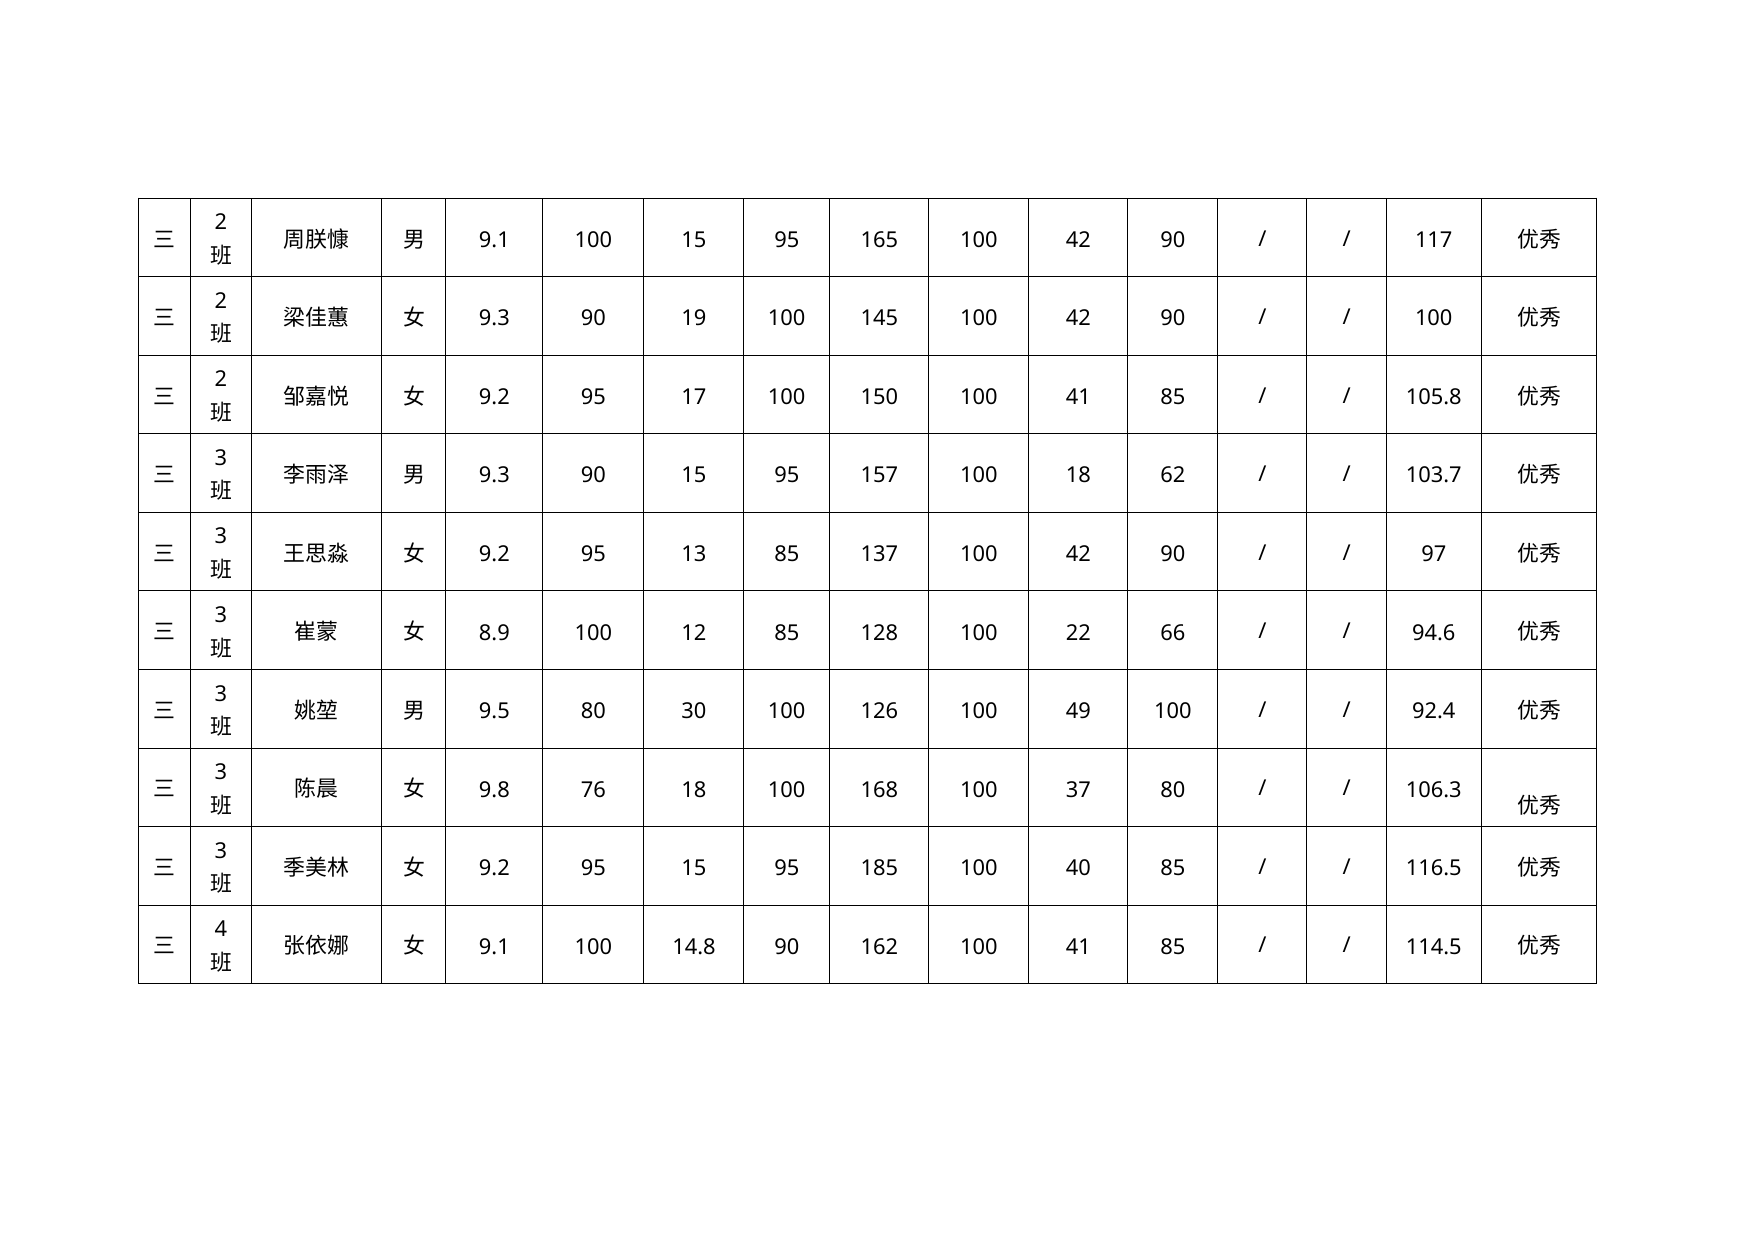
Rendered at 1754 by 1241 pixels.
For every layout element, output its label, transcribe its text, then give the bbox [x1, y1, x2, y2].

table_cell 三 [139, 827, 190, 904]
table_cell 40 [1029, 827, 1127, 904]
table_cell / [1307, 827, 1386, 904]
table_cell 3班 [191, 827, 251, 904]
table_cell 三 [139, 513, 190, 590]
table_cell 男 [382, 199, 445, 276]
table_cell 17 [644, 356, 743, 433]
table_cell 2班 [191, 199, 251, 276]
table_cell 男 [382, 670, 445, 747]
table_cell / [1307, 434, 1386, 512]
table_cell 3班 [191, 670, 251, 747]
table_cell 女 [382, 277, 445, 355]
table_cell 94.6 [1387, 591, 1481, 669]
table_cell 42 [1029, 513, 1127, 590]
table_cell 95 [744, 827, 829, 904]
table_cell / [1218, 670, 1306, 747]
table_cell 100 [929, 827, 1028, 904]
table_cell 100 [543, 906, 643, 983]
table_cell 22 [1029, 591, 1127, 669]
table_cell 男 [382, 434, 445, 512]
table_cell 100 [929, 434, 1028, 512]
table_cell 90 [1128, 199, 1217, 276]
table_cell 95 [543, 513, 643, 590]
table_cell 90 [744, 906, 829, 983]
table_cell / [1218, 434, 1306, 512]
table_cell 9.2 [446, 827, 542, 904]
table_cell 15 [644, 827, 743, 904]
table_cell / [1307, 199, 1386, 276]
table_cell 95 [543, 356, 643, 433]
table_cell 三 [139, 906, 190, 983]
table_cell 9.3 [446, 277, 542, 355]
table_cell 15 [644, 199, 743, 276]
table_cell 女 [382, 827, 445, 904]
table_cell 李雨泽 [252, 434, 381, 512]
table_cell 季美林 [252, 827, 381, 904]
table_cell 85 [744, 513, 829, 590]
table_cell / [1218, 591, 1306, 669]
table_cell / [1307, 356, 1386, 433]
table_cell 85 [1128, 827, 1217, 904]
table_cell 陈晨 [252, 749, 381, 826]
table_cell 92.4 [1387, 670, 1481, 747]
table_cell 150 [830, 356, 928, 433]
table_cell 100 [1387, 277, 1481, 355]
table_cell 90 [1128, 277, 1217, 355]
table_cell 周朕慷 [252, 199, 381, 276]
table_cell 优秀 [1482, 513, 1596, 590]
table_cell 114.5 [1387, 906, 1481, 983]
table_cell 8.9 [446, 591, 542, 669]
table_cell 100 [929, 591, 1028, 669]
table_cell 80 [1128, 749, 1217, 826]
table_cell 18 [644, 749, 743, 826]
table_cell 19 [644, 277, 743, 355]
table_cell 14.8 [644, 906, 743, 983]
table_cell 66 [1128, 591, 1217, 669]
table_cell 三 [139, 356, 190, 433]
table_cell 梁佳蕙 [252, 277, 381, 355]
table_cell 三 [139, 670, 190, 747]
table_cell 95 [543, 827, 643, 904]
table_cell / [1218, 749, 1306, 826]
table_cell 185 [830, 827, 928, 904]
table_cell 三 [139, 434, 190, 512]
table_cell 3班 [191, 434, 251, 512]
table_cell 100 [929, 199, 1028, 276]
table_cell 41 [1029, 356, 1127, 433]
table_cell 100 [929, 749, 1028, 826]
table_cell / [1218, 199, 1306, 276]
table_cell 优秀 [1482, 434, 1596, 512]
table_cell 100 [744, 356, 829, 433]
table_cell 9.8 [446, 749, 542, 826]
table_cell 优秀 [1482, 199, 1596, 276]
table_cell 100 [1128, 670, 1217, 747]
table_cell 168 [830, 749, 928, 826]
table_cell 85 [744, 591, 829, 669]
table_cell 90 [543, 277, 643, 355]
table_cell / [1307, 277, 1386, 355]
table_cell 优秀 [1482, 591, 1596, 669]
table_cell 崔蒙 [252, 591, 381, 669]
table_cell 优秀 [1482, 277, 1596, 355]
table_cell 9.1 [446, 199, 542, 276]
table_cell 姚堃 [252, 670, 381, 747]
table_cell 116.5 [1387, 827, 1481, 904]
table_cell 49 [1029, 670, 1127, 747]
table_cell 9.1 [446, 906, 542, 983]
table_cell 62 [1128, 434, 1217, 512]
table_cell 128 [830, 591, 928, 669]
table_cell 100 [543, 591, 643, 669]
table_cell 100 [929, 670, 1028, 747]
table_cell 女 [382, 356, 445, 433]
table_cell 邹嘉悦 [252, 356, 381, 433]
table_cell 103.7 [1387, 434, 1481, 512]
table_cell / [1307, 906, 1386, 983]
table_cell / [1307, 670, 1386, 747]
table_cell 37 [1029, 749, 1127, 826]
table_cell 95 [744, 434, 829, 512]
table_cell 100 [744, 277, 829, 355]
table_cell / [1307, 513, 1386, 590]
table_cell 18 [1029, 434, 1127, 512]
table_cell 12 [644, 591, 743, 669]
table_cell 张依娜 [252, 906, 381, 983]
table_cell 100 [744, 670, 829, 747]
table_cell 42 [1029, 199, 1127, 276]
table_cell / [1218, 827, 1306, 904]
table_cell 女 [382, 749, 445, 826]
table_cell 100 [929, 906, 1028, 983]
table_cell 100 [744, 749, 829, 826]
table_cell / [1218, 906, 1306, 983]
table_cell 137 [830, 513, 928, 590]
table_cell 优秀 [1482, 906, 1596, 983]
table_cell 41 [1029, 906, 1127, 983]
table_cell 三 [139, 199, 190, 276]
table_cell 100 [929, 277, 1028, 355]
table_cell 117 [1387, 199, 1481, 276]
table_cell / [1218, 513, 1306, 590]
table_cell 90 [1128, 513, 1217, 590]
table_cell / [1307, 591, 1386, 669]
table_cell 2班 [191, 277, 251, 355]
table_cell 80 [543, 670, 643, 747]
table_cell 王思淼 [252, 513, 381, 590]
table_cell 9.5 [446, 670, 542, 747]
table_cell 165 [830, 199, 928, 276]
table_cell 优秀 [1482, 827, 1596, 904]
table_cell 优秀 [1482, 749, 1596, 826]
table_cell 97 [1387, 513, 1481, 590]
table_cell / [1218, 277, 1306, 355]
table_cell 3班 [191, 591, 251, 669]
table_cell 15 [644, 434, 743, 512]
table_cell 2班 [191, 356, 251, 433]
table_cell 4班 [191, 906, 251, 983]
table_cell 90 [543, 434, 643, 512]
table_cell 3班 [191, 513, 251, 590]
table_cell 157 [830, 434, 928, 512]
table_cell 女 [382, 591, 445, 669]
table_cell 9.3 [446, 434, 542, 512]
table_cell 女 [382, 906, 445, 983]
table_cell 42 [1029, 277, 1127, 355]
table_cell 126 [830, 670, 928, 747]
table_cell 三 [139, 749, 190, 826]
table_cell 85 [1128, 906, 1217, 983]
table_cell 女 [382, 513, 445, 590]
table_cell 145 [830, 277, 928, 355]
table_cell / [1218, 356, 1306, 433]
table_cell 30 [644, 670, 743, 747]
table_cell 106.3 [1387, 749, 1481, 826]
table_cell 3班 [191, 749, 251, 826]
table_cell 100 [543, 199, 643, 276]
table_cell 95 [744, 199, 829, 276]
table_cell 13 [644, 513, 743, 590]
table_cell 105.8 [1387, 356, 1481, 433]
table_cell / [1307, 749, 1386, 826]
table_cell 100 [929, 513, 1028, 590]
table_cell 9.2 [446, 513, 542, 590]
table_cell 100 [929, 356, 1028, 433]
table_cell 三 [139, 591, 190, 669]
table_cell 85 [1128, 356, 1217, 433]
table_cell 162 [830, 906, 928, 983]
table_cell 9.2 [446, 356, 542, 433]
table_cell 76 [543, 749, 643, 826]
table_cell 优秀 [1482, 356, 1596, 433]
table_cell 三 [139, 277, 190, 355]
table_cell 优秀 [1482, 670, 1596, 747]
